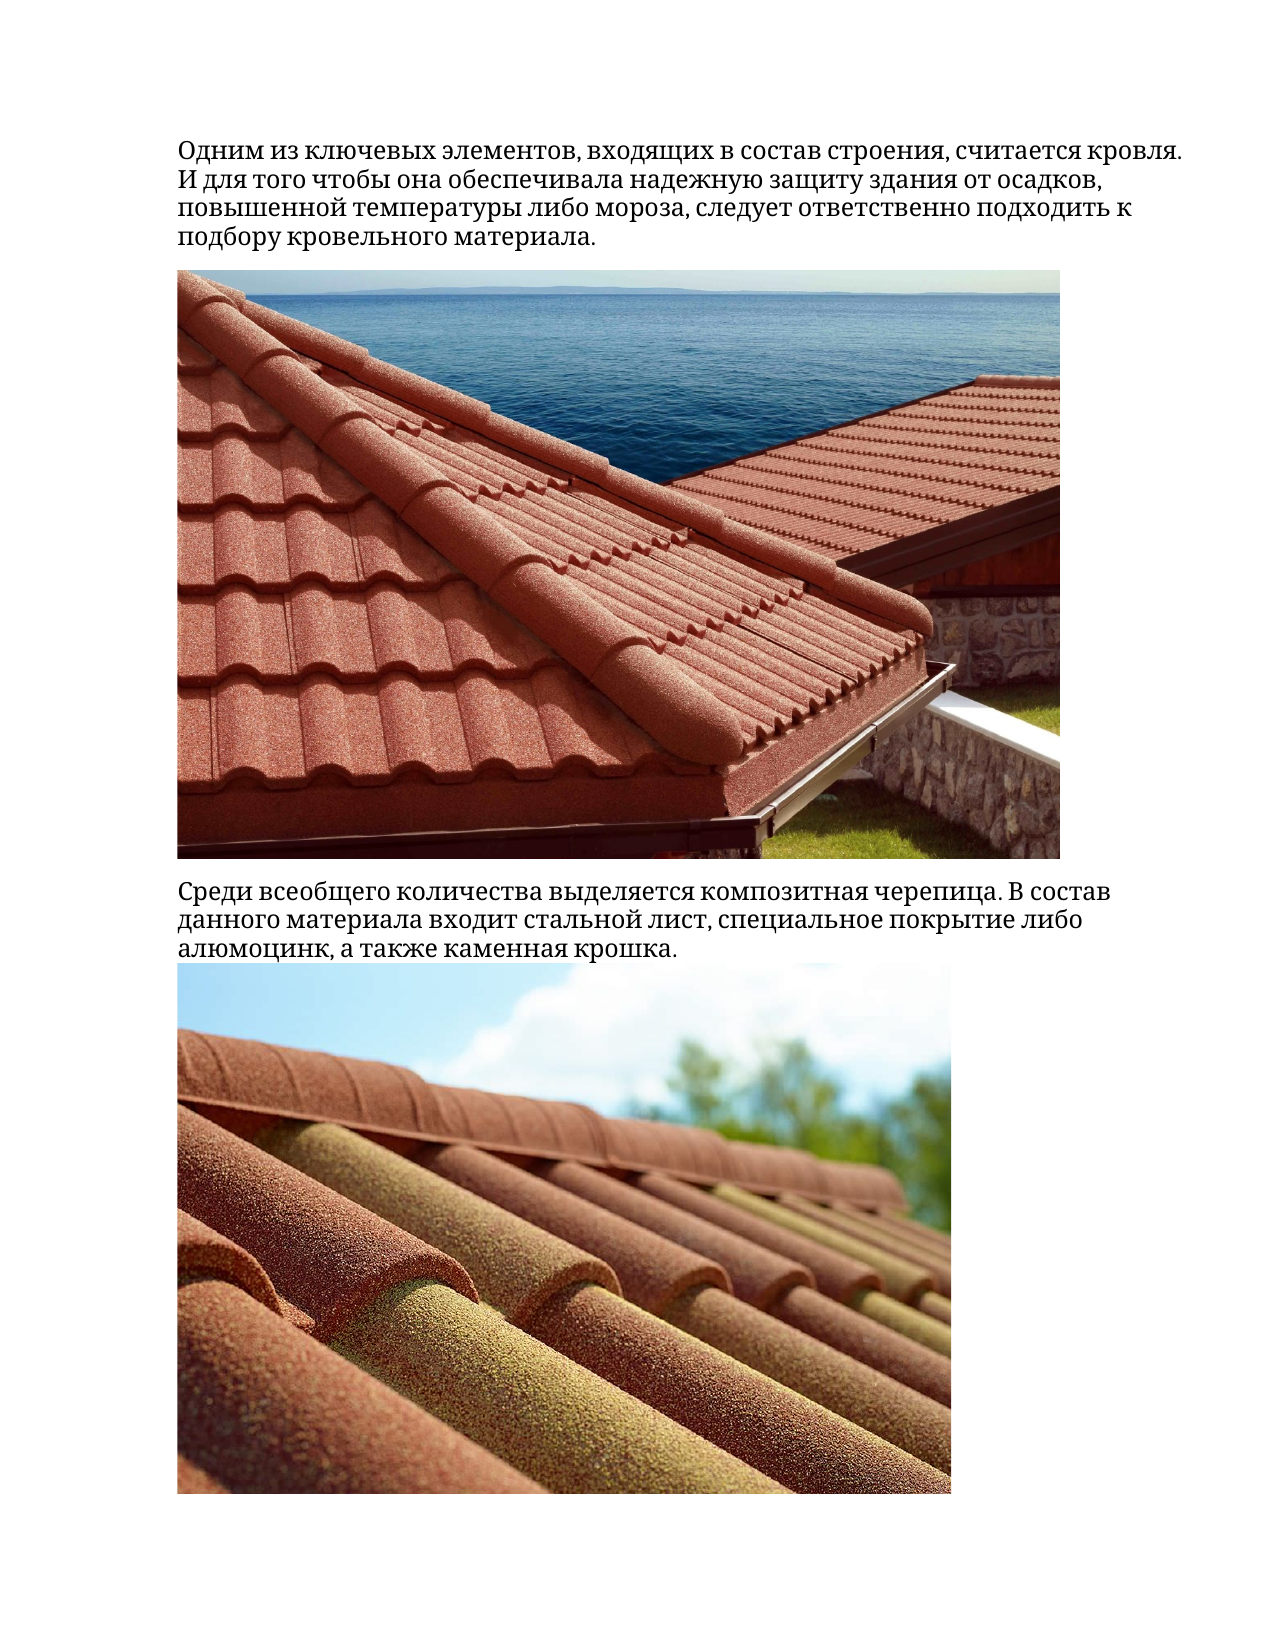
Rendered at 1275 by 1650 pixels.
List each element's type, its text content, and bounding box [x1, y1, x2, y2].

text Одним из ключевых элементов, входящих в состав строения, считается кровля. И для того чтобы она обеспечивала надежную защиту здания от осадков, повышенной температуры либо мороза, следует ответственно подходить к подбору кровельного материала. [177, 137, 1186, 252]
picture [177, 963, 952, 1494]
picture [177, 270, 1060, 859]
